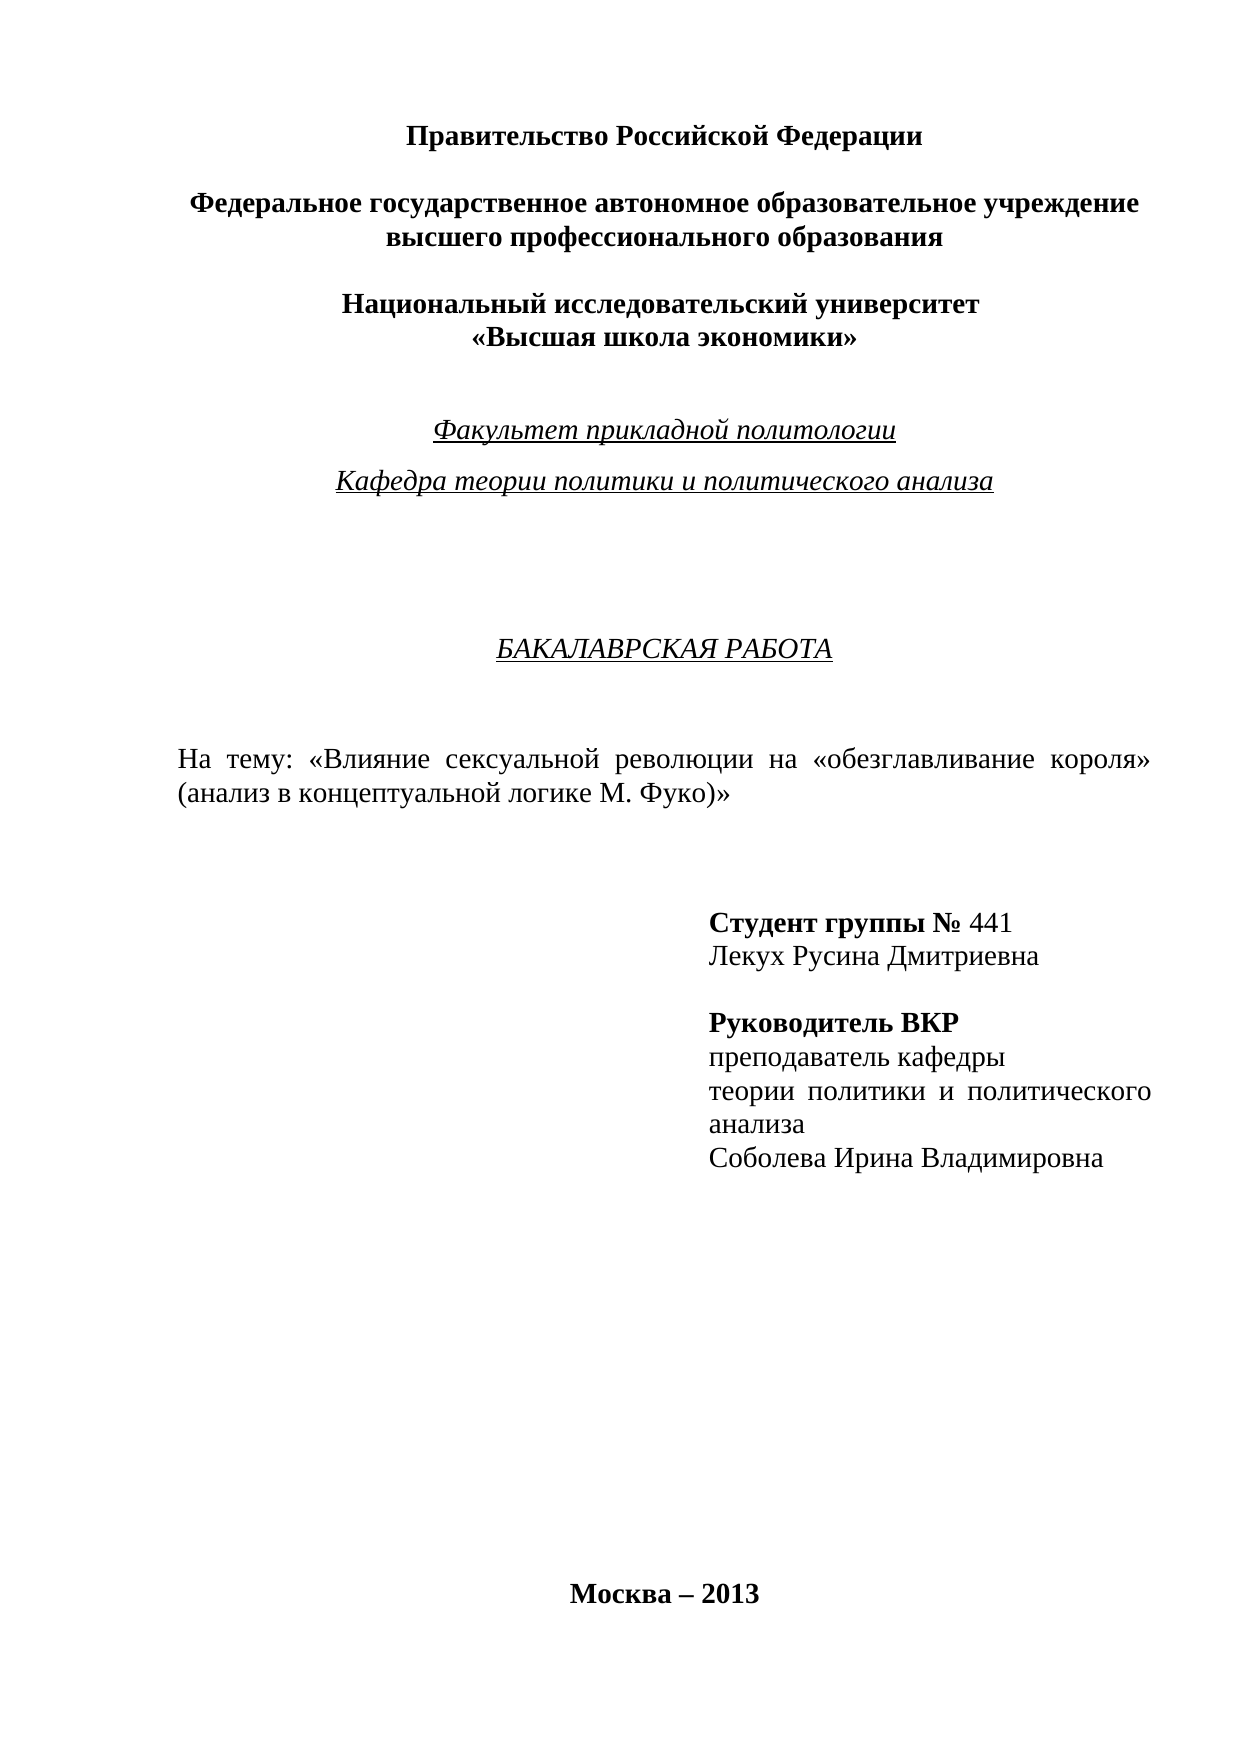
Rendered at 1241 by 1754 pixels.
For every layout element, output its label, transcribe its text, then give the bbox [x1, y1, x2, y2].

text преподаватель кафедры [709, 1039, 1152, 1073]
text Студент группы № 441 [709, 905, 1152, 938]
text теории политики и политического анализа [709, 1073, 1152, 1140]
text Правительство Российской Федерации [177, 118, 1152, 152]
text Кафедра теории политики и политического анализа [177, 463, 1152, 496]
text Руководитель ВКР [709, 1006, 1152, 1039]
text На тему: «Влияние сексуальной революции на «обезглавливание короля» (анализ в концептуальной логике М. Фуко)» [177, 741, 1152, 808]
text Лекух Русина Дмитриевна [709, 938, 1152, 972]
text БАКАЛАВРСКАЯ РАБОТА [177, 632, 1152, 665]
text Федеральное государственное автономное образовательное учреждение [177, 185, 1152, 219]
text Москва – 2013 [177, 1576, 1152, 1609]
text Факультет прикладной политологии [177, 412, 1152, 446]
text высшего профессионального образования [177, 219, 1152, 252]
text Национальный исследовательский университет «Высшая школа экономики» [177, 286, 1152, 353]
text Соболева Ирина Владимировна [709, 1140, 1152, 1173]
